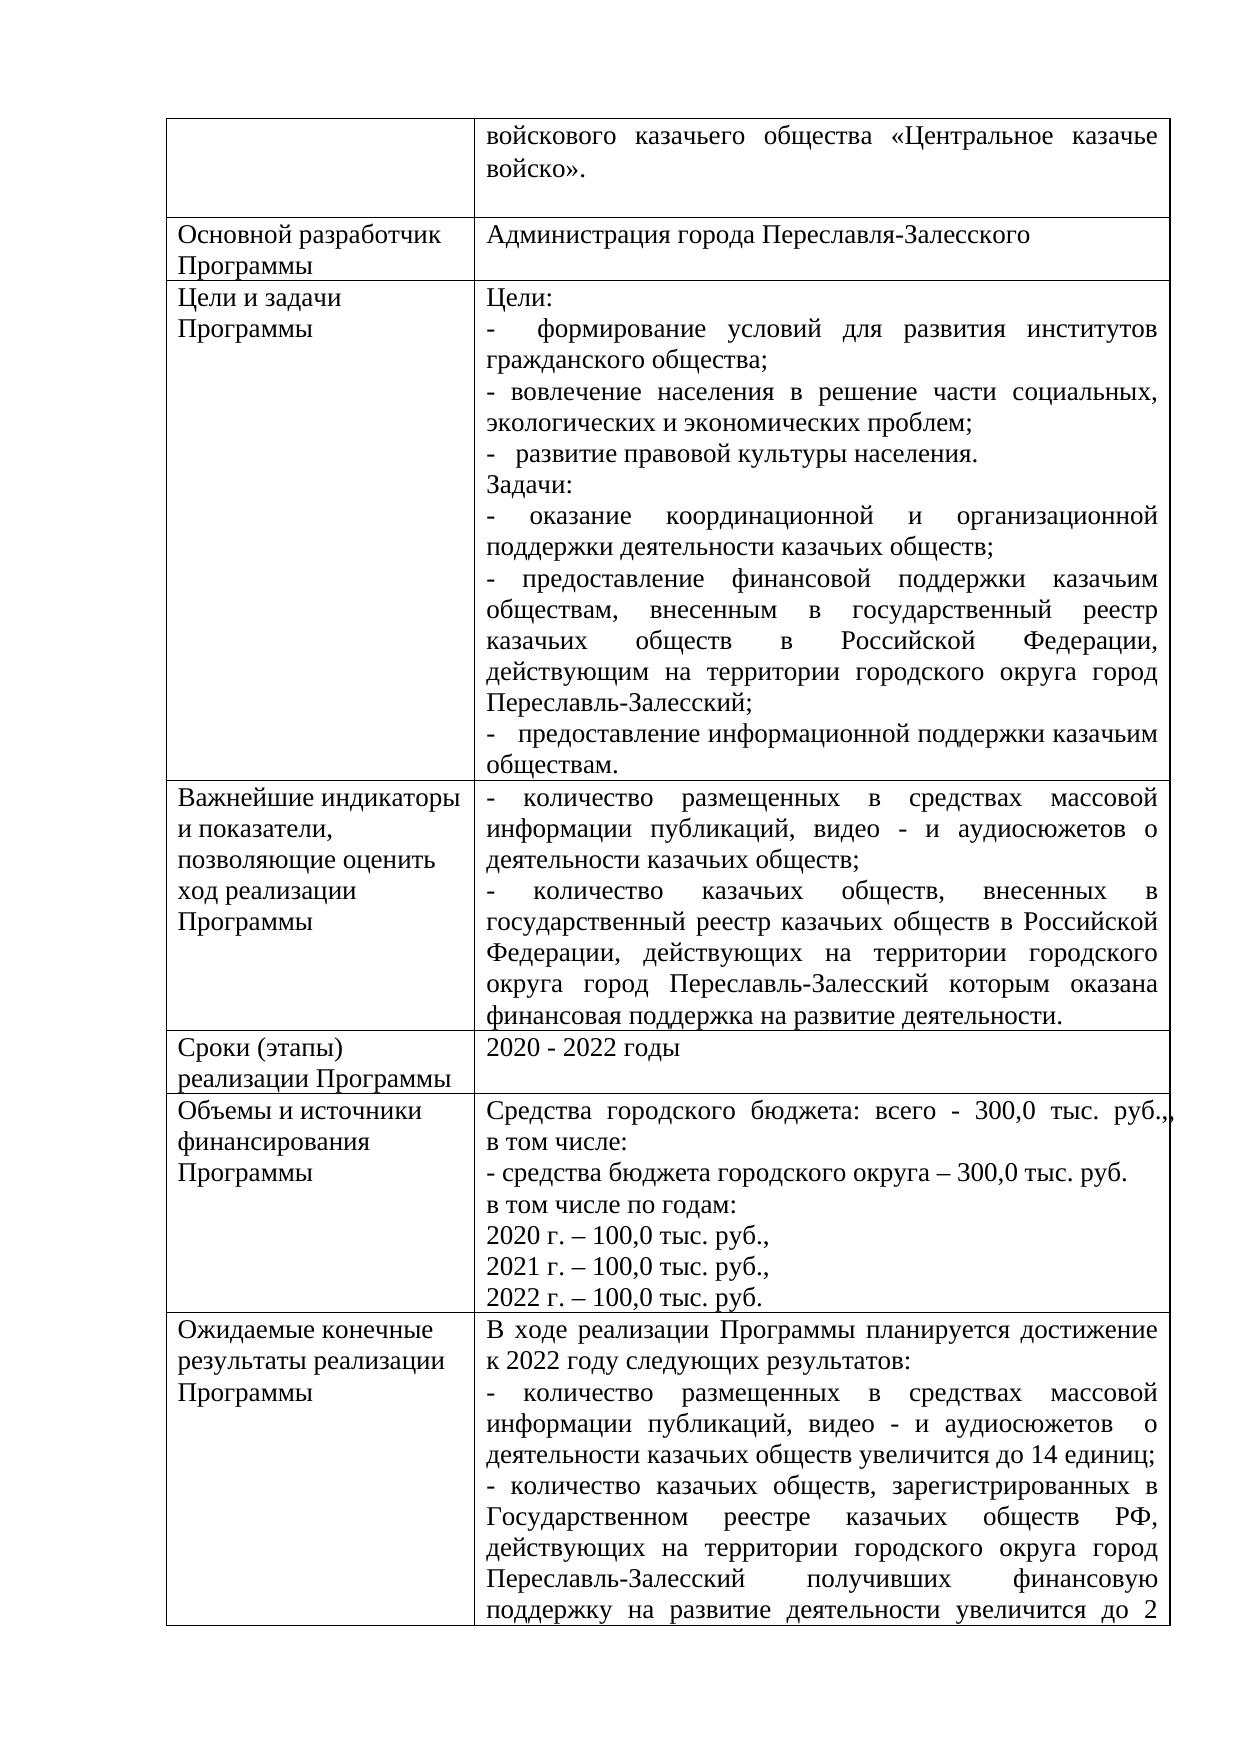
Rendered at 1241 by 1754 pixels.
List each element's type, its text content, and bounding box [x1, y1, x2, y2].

table_cell Основной разработчик Программы [167, 218, 474, 280]
table_cell Объемы и источники финансирования Программы [167, 1094, 474, 1312]
table_cell Сроки (этапы) реализации Программы [167, 1031, 474, 1093]
table_cell - количество размещенных в средствах массовой информации публикаций, видео - и аудиосюжетов о деятельности казачьих обществ; - количество казачьих обществ, внесенных в государственный реестр казачьих обществ в Российской Федерации, действующих на территории городского округа город Переславль-Залесский которым оказана финансовая поддержка на развитие деятельности. [475, 781, 1169, 1030]
table_cell Администрация города Переславля-Залесского [475, 218, 1169, 280]
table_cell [167, 1313, 474, 1625]
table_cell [475, 1313, 1169, 1625]
table_cell Цели и задачи Программы [167, 281, 474, 780]
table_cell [167, 119, 474, 217]
table_cell Цели: - формирование условий для развития институтов гражданского общества; - вовлечение населения в решение части социальных, экологических и экономических проблем; - развитие правовой культуры населения. Задачи: - оказание координационной и организационной поддержки деятельности казачьих обществ; - предоставление финансовой поддержки казачьим обществам, внесенным в государственный реестр казачьих обществ в Российской Федерации, действующим на территории городского округа город Переславль-Залесский; - предоставление информационной поддержки казачьим обществам. [475, 281, 1169, 780]
table_cell Средства городского бюджета: всего - 300,0 тыс. руб.,, в том числе: - средства бюджета городского округа – 300,0 тыс. руб. в том числе по годам: 2020 г. – 100,0 тыс. руб., 2021 г. – 100,0 тыс. руб., 2022 г. – 100,0 тыс. руб. [475, 1094, 1169, 1312]
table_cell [475, 119, 1169, 217]
table_cell Важнейшие индикаторы и показатели, позволяющие оценить ход реализации Программы [167, 781, 474, 1030]
table_cell 2020 - 2022 годы [475, 1031, 1169, 1093]
